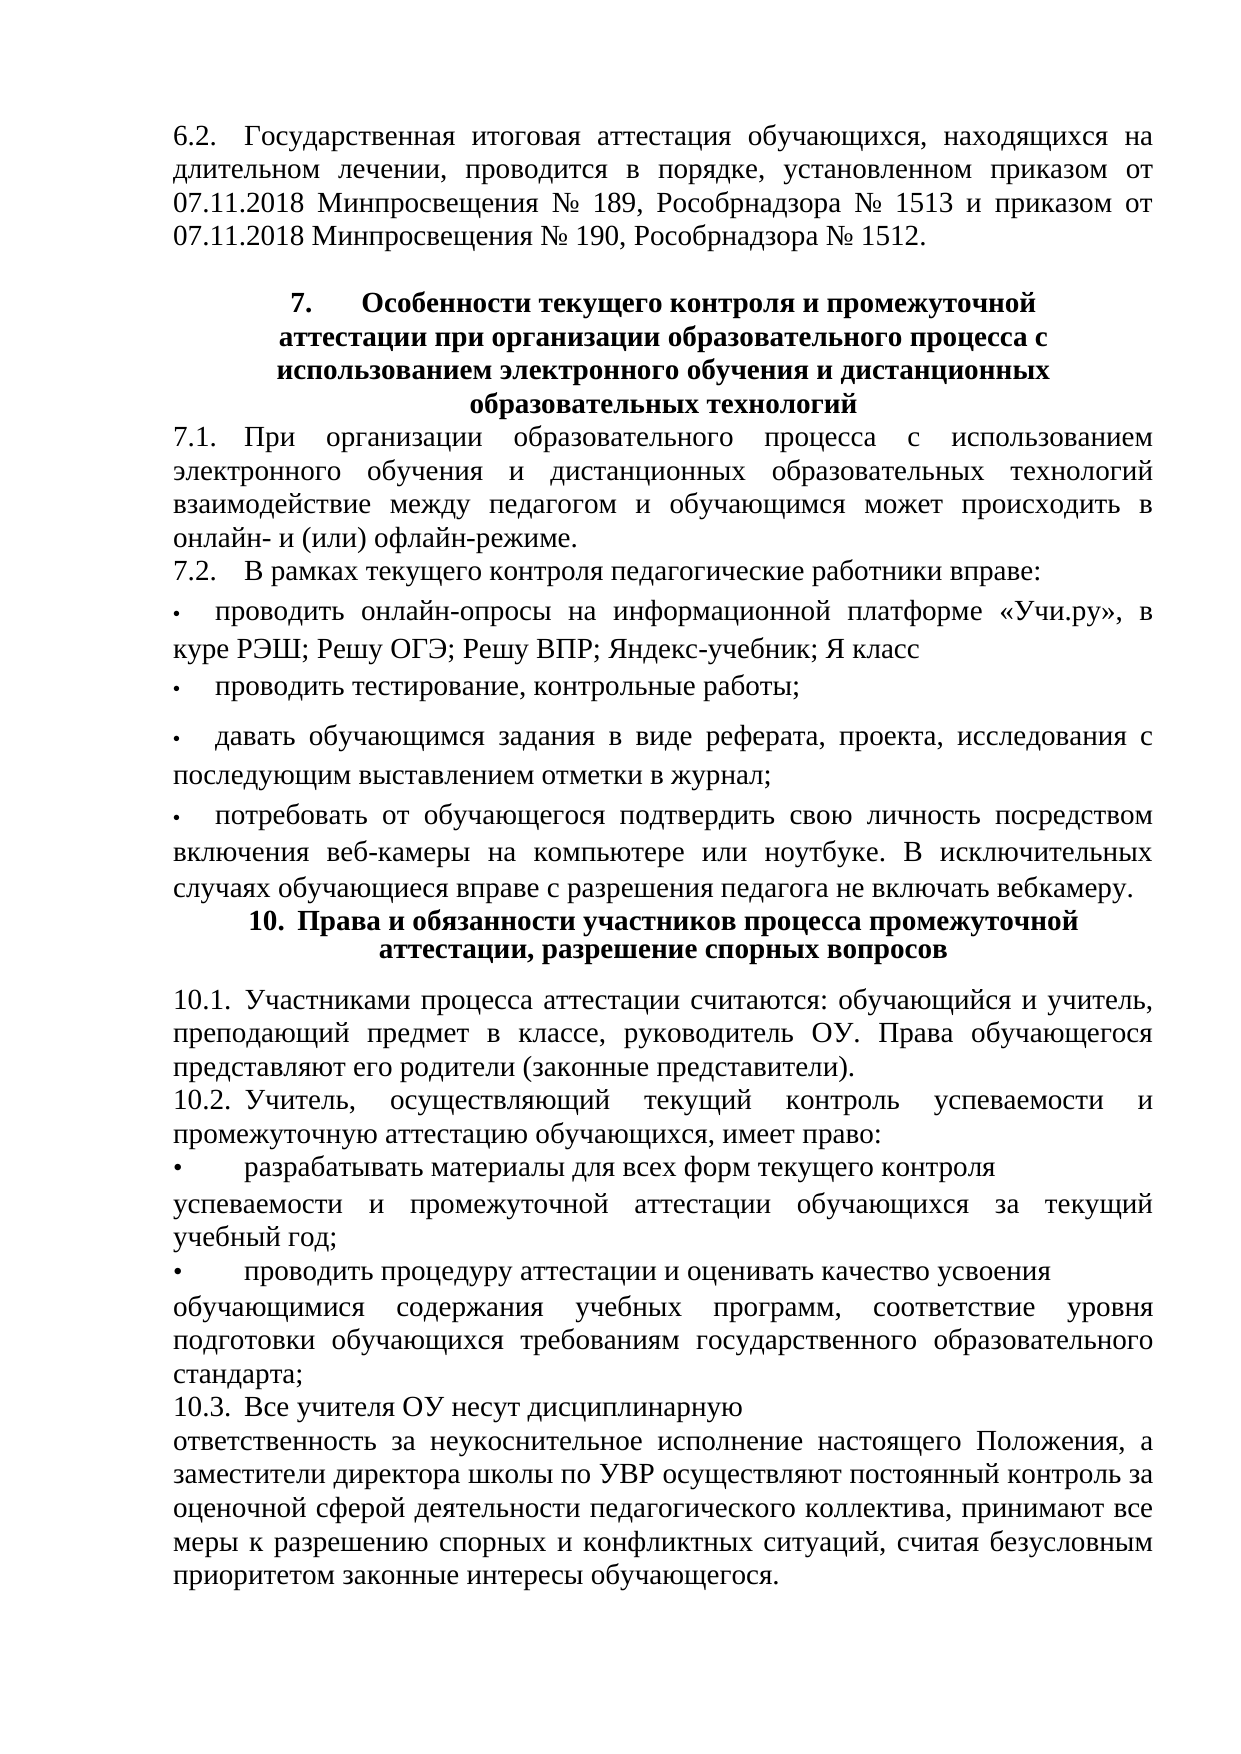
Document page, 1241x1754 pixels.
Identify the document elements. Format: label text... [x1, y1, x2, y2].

list Учитель, осуществляющий текущий контроль успеваемости и промежуточную аттестацию обучающихся, имеет право: [173, 1082, 1154, 1149]
list Все учителя ОУ несут дисциплинарную [173, 1389, 1154, 1423]
list разрабатывать материалы для всех форм текущего контроля [173, 1149, 1154, 1183]
list Участниками процесса аттестации считаются: обучающийся и учитель, преподающий предмет в классе, руководитель ОУ. Права обучающегося представляют его родители (законные представители). [173, 982, 1154, 1082]
list проводить тестирование, контрольные работы; [173, 668, 1154, 702]
list проводить онлайн-опросы на информационной платформе «Учи.ру», в куре РЭШ; Решу ОГЭ; Решу ВПР; Яндекс-учебник; Я класс [173, 593, 1154, 664]
list Особенности текущего контроля и промежуточной аттестации при организации образовательного процесса с использованием электронного обучения и дистанционных образовательных технологий [173, 285, 1154, 419]
list В рамках текущего контроля педагогические работники вправе: [173, 553, 1154, 587]
list давать обучающимся задания в виде реферата, проекта, исследования с последующим выставлением отметки в журнал; [173, 718, 1154, 791]
list При организации образовательного процесса с использованием электронного обучения и дистанционных образовательных технологий взаимодействие между педагогом и обучающимся может происходить в онлайн- и (или) офлайн-режиме. [173, 419, 1154, 553]
list Государственная итоговая аттестация обучающихся, находящихся на длительном лечении, проводится в порядке, установленном приказом от 07.11.2018 Минпросвещения № 189, Рособрнадзора № 1513 и приказом от 07.11.2018 Минпросвещения № 190, Рособрнадзора № 1512. [173, 118, 1154, 252]
text ответственность за неукоснительное исполнение настоящего Положения, а заместители директора школы по УВР осуществляют постоянный контроль за оценочной сферой деятельности педагогического коллектива, принимают все меры к разрешению спорных и конфликтных ситуаций, считая безусловным приоритетом законные интересы обучающегося. [173, 1423, 1154, 1591]
list потребовать от обучающегося подтвердить свою личность посредством включения веб-камеры на компьютере или ноутбуке. В исключительных случаях обучающиеся вправе с разрешения педагога не включать вебкамеру. [173, 797, 1154, 904]
list проводить процедуру аттестации и оценивать качество усвоения [173, 1253, 1154, 1286]
text успеваемости и промежуточной аттестации обучающихся за текущий учебный год; [173, 1186, 1154, 1253]
text обучающимися содержания учебных программ, соответствие уровня подготовки обучающихся требованиям государственного образовательного стандарта; [173, 1289, 1154, 1389]
list Права и обязанности участников процесса промежуточной аттестации, разрешение спорных вопросов [173, 907, 1154, 965]
